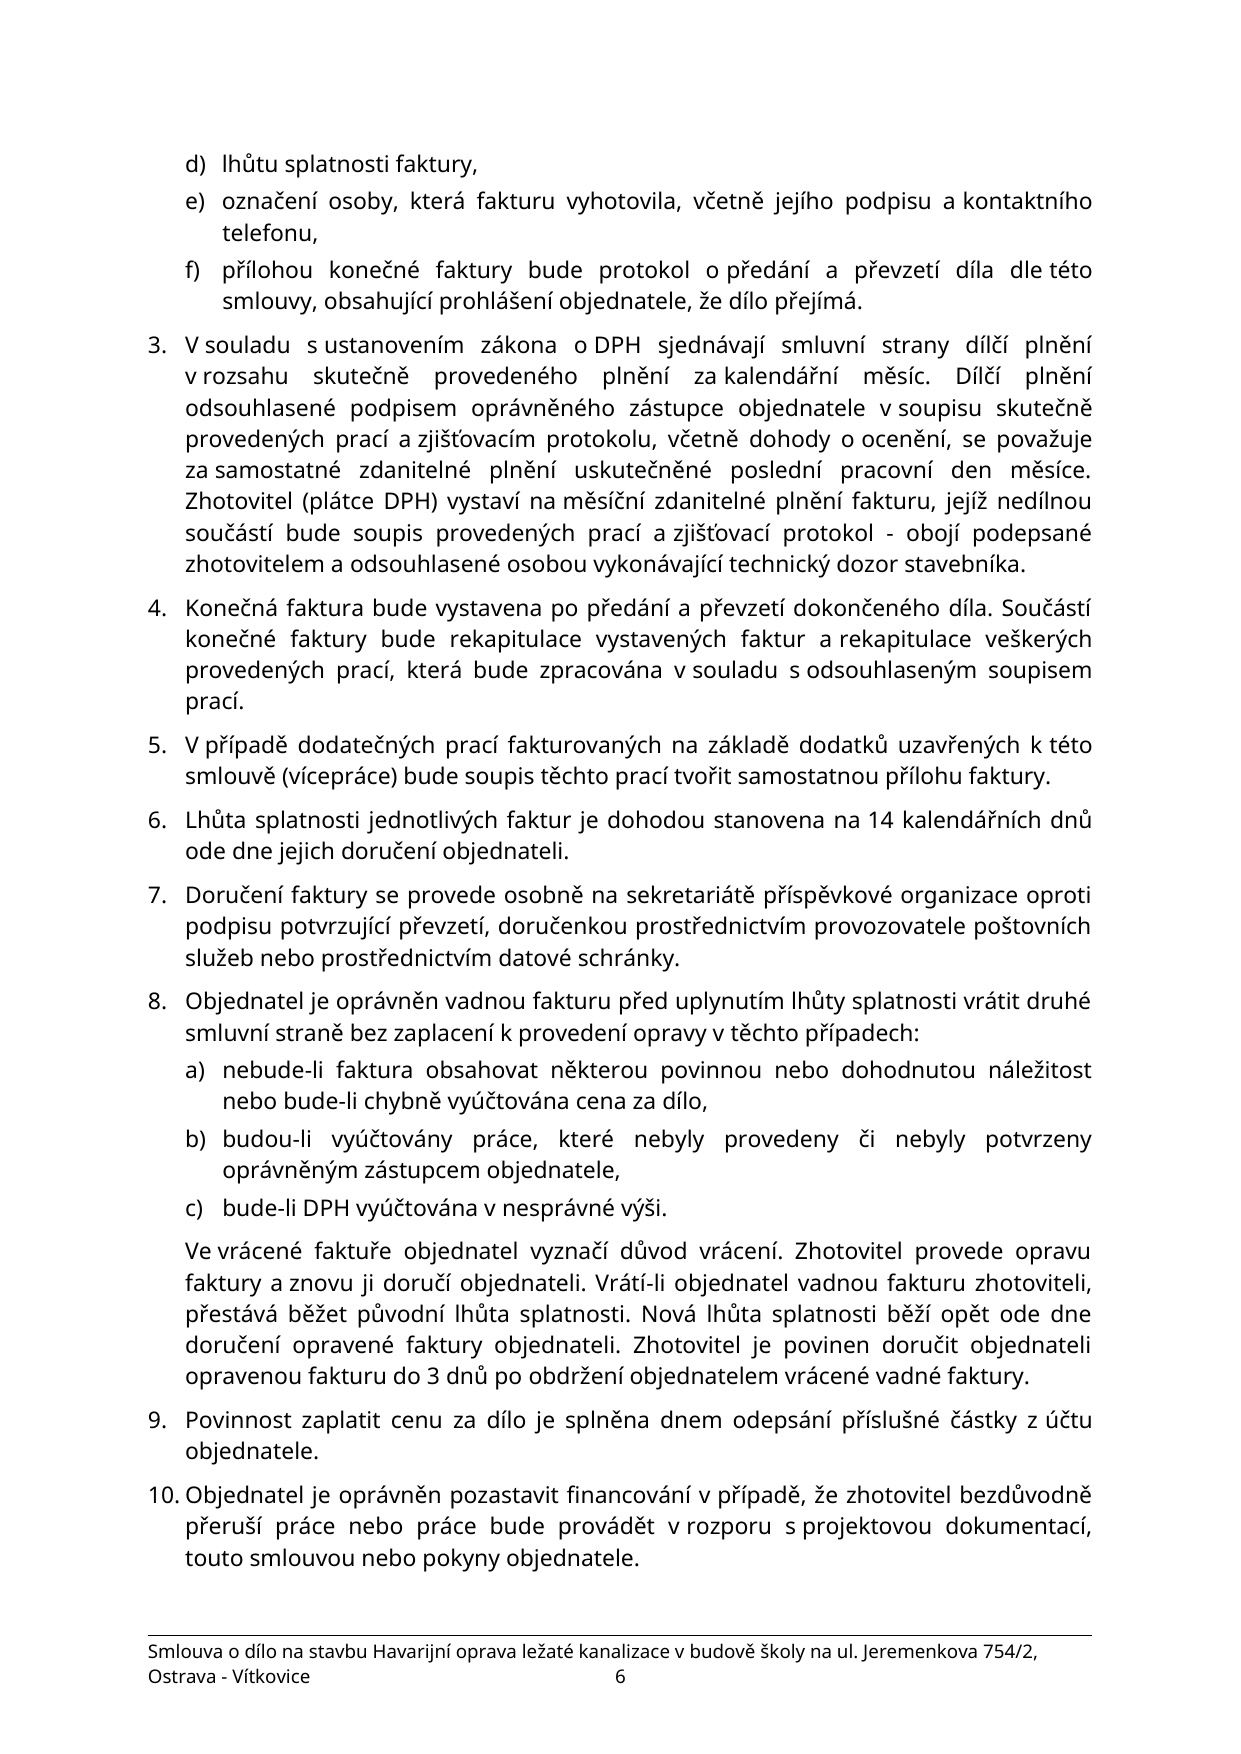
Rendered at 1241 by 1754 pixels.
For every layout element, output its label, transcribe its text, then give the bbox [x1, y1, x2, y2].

list Lhůta splatnosti jednotlivých faktur je dohodou stanovena na 14 kalendářních dnů ode dne jejich doručení objednateli. [148, 804, 1092, 866]
text Ve vrácené faktuře objednatel vyznačí důvod vrácení. Zhotovitel provede opravu faktury a znovu ji doručí objednateli. Vrátí-li objednatel vadnou fakturu zhotoviteli, přestává běžet původní lhůta splatnosti. Nová lhůta splatnosti běží opět ode dne doručení opravené faktury objednateli. Zhotovitel je povinen doručit objednateli opravenou fakturu do 3 dnů po obdržení objednatelem vrácené vadné faktury. [185, 1235, 1092, 1391]
list Objednatel je oprávněn pozastavit financování v případě, že zhotovitel bezdůvodně přeruší práce nebo práce bude provádět v rozporu s projektovou dokumentací, touto smlouvou nebo pokyny objednatele. [148, 1479, 1092, 1573]
list nebude-li faktura obsahovat některou povinnou nebo dohodnutou náležitost nebo bude-li chybně vyúčtována cena za dílo, [185, 1054, 1092, 1116]
list Konečná faktura bude vystavena po předání a převzetí dokončeného díla. Součástí konečné faktury bude rekapitulace vystavených faktur a rekapitulace veškerých provedených prací, která bude zpracována v souladu s odsouhlaseným soupisem prací. [148, 591, 1092, 716]
list lhůtu splatnosti faktury, [185, 148, 1092, 179]
list bude-li DPH vyúčtována v nesprávné výši. [185, 1191, 1092, 1223]
list V případě dodatečných prací fakturovaných na základě dodatků uzavřených k této smlouvě (vícepráce) bude soupis těchto prací tvořit samostatnou přílohu faktury. [148, 729, 1092, 791]
list Objednatel je oprávněn vadnou fakturu před uplynutím lhůty splatnosti vrátit druhé smluvní straně bez zaplacení k provedení opravy v těchto případech: [148, 985, 1092, 1048]
list přílohou konečné faktury bude protokol o předání a převzetí díla dle této smlouvy, obsahující prohlášení objednatele, že dílo přejímá. [185, 254, 1092, 316]
list Povinnost zaplatit cenu za dílo je splněna dnem odepsání příslušné částky z účtu objednatele. [148, 1404, 1092, 1466]
list budou-li vyúčtovány práce, které nebyly provedeny či nebyly potvrzeny oprávněným zástupcem objednatele, [185, 1123, 1092, 1185]
list V souladu s ustanovením zákona o DPH sjednávají smluvní strany dílčí plnění v rozsahu skutečně provedeného plnění za kalendářní měsíc. Dílčí plnění odsouhlasené podpisem oprávněného zástupce objednatele v soupisu skutečně provedených prací a zjišťovacím protokolu, včetně dohody o ocenění, se považuje za samostatné zdanitelné plnění uskutečněné poslední pracovní den měsíce. Zhotovitel (plátce DPH) vystaví na měsíční zdanitelné plnění fakturu, jejíž nedílnou součástí bude soupis provedených prací a zjišťovací protokol - obojí podepsané zhotovitelem a odsouhlasené osobou vykonávající technický dozor stavebníka. [148, 329, 1092, 579]
list označení osoby, která fakturu vyhotovila, včetně jejího podpisu a kontaktního telefonu, [185, 185, 1092, 248]
list Doručení faktury se provede osobně na sekretariátě příspěvkové organizace oproti podpisu potvrzující převzetí, doručenkou prostřednictvím provozovatele poštovních služeb nebo prostřednictvím datové schránky. [148, 879, 1092, 973]
